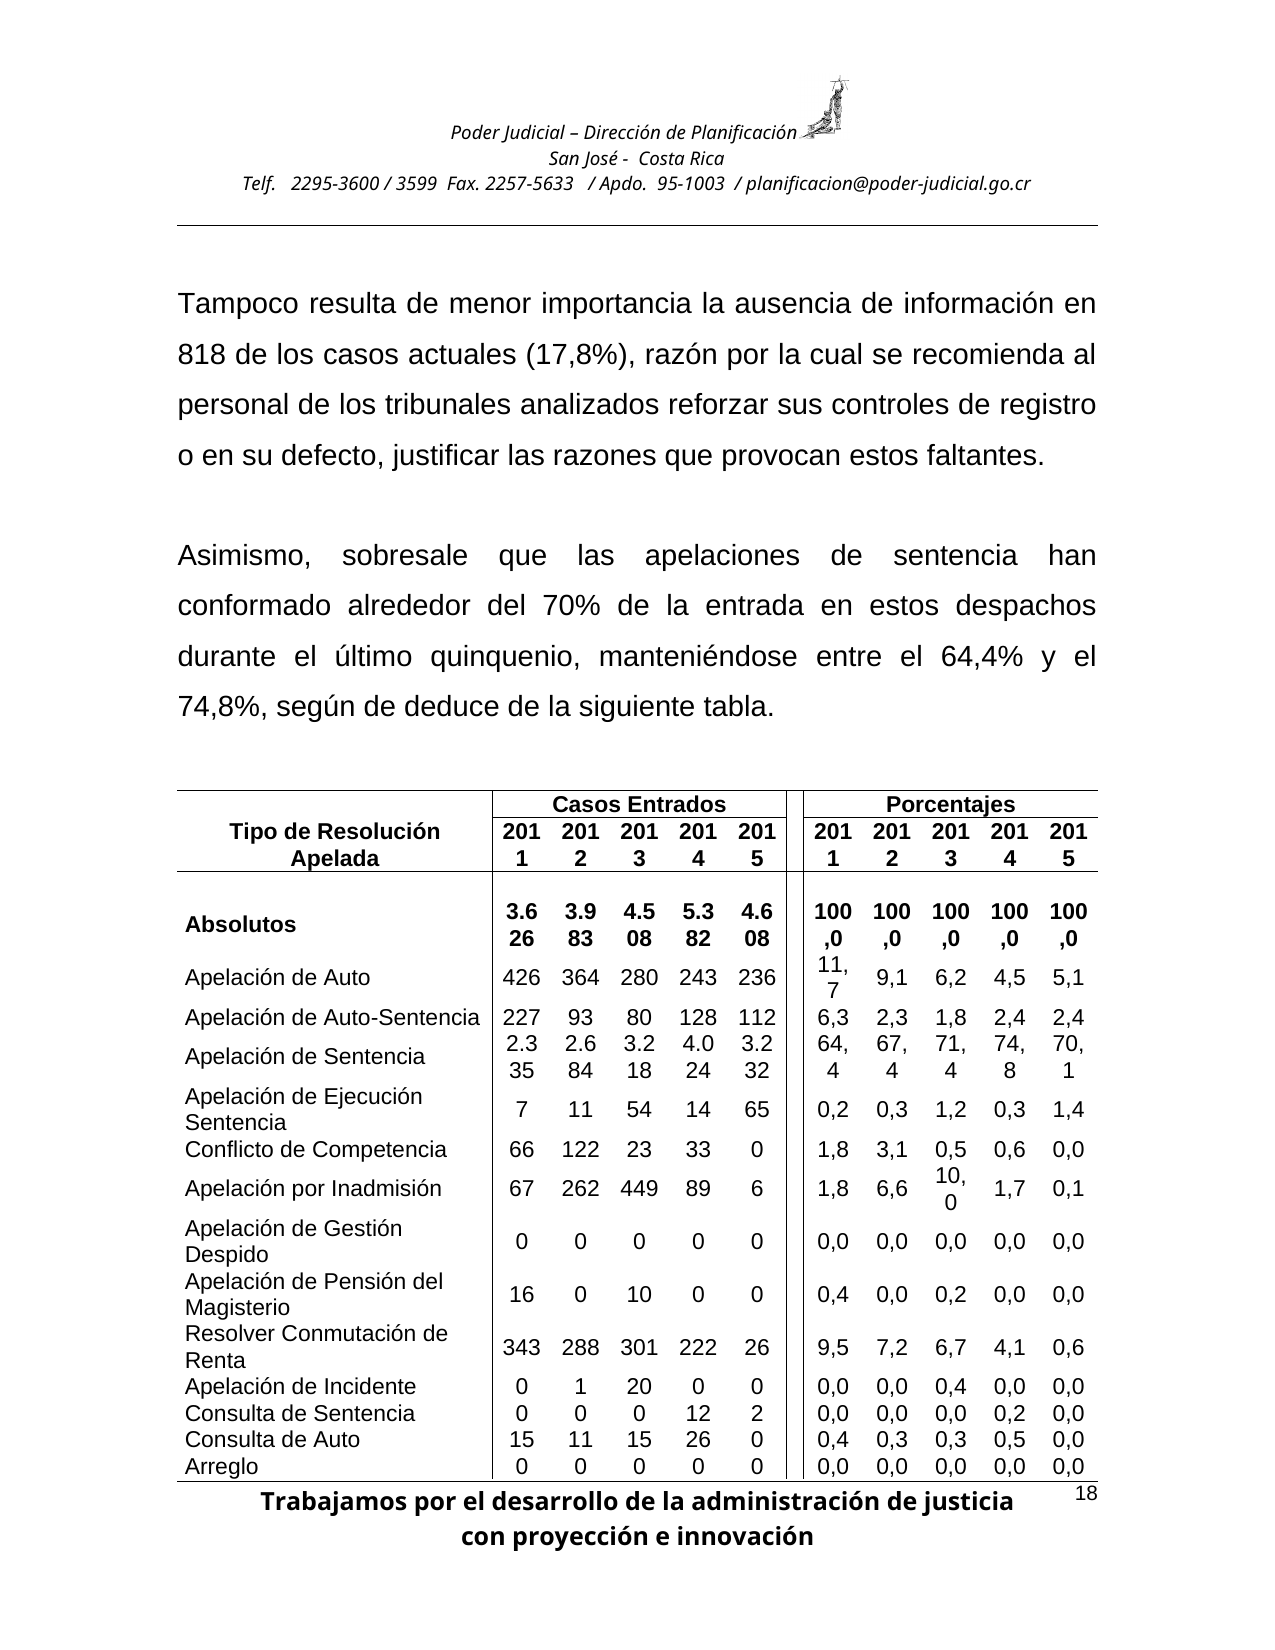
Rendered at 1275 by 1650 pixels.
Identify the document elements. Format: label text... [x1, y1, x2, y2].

table_cell 0,2 [921, 1268, 980, 1320]
table_cell 70,1 [1039, 1030, 1098, 1083]
table_cell 301 [610, 1320, 669, 1373]
table_cell 89 [669, 1162, 727, 1215]
table_cell 2014 [980, 818, 1039, 871]
table_cell 26 [728, 1320, 786, 1373]
table_cell 2011 [493, 818, 551, 871]
table_cell 112 [728, 1004, 786, 1030]
table_cell 3.232 [728, 1030, 786, 1083]
table_cell 26 [669, 1426, 727, 1453]
table_cell [787, 1268, 803, 1320]
table_cell 0,6 [1039, 1320, 1098, 1373]
table_cell 243 [669, 951, 727, 1004]
table_cell 16 [493, 1268, 551, 1320]
table_cell 9,1 [863, 951, 921, 1004]
table_cell 426 [493, 951, 551, 1004]
table_cell 227 [493, 1004, 551, 1030]
table_cell 0 [728, 1268, 786, 1320]
table_cell 0,0 [863, 1453, 921, 1479]
table_cell 1,4 [1039, 1083, 1098, 1136]
table_cell 288 [551, 1320, 610, 1373]
table_header Casos Entrados [493, 791, 786, 817]
table_cell 0,0 [1039, 1400, 1098, 1426]
table_cell 0,0 [921, 1400, 980, 1426]
table_cell 0,4 [804, 1268, 862, 1320]
table_cell 0,0 [1039, 1136, 1098, 1162]
table_cell 0,6 [980, 1136, 1039, 1162]
table_cell 2012 [551, 818, 610, 871]
table_cell 0 [493, 1400, 551, 1426]
table_cell 3,1 [863, 1136, 921, 1162]
table_cell 0,0 [1039, 1215, 1098, 1268]
table_cell 0,0 [863, 1268, 921, 1320]
table_cell Apelación de Gestión Despido [177, 1215, 492, 1268]
table_header Porcentajes [804, 791, 1098, 817]
table_cell 1 [551, 1373, 610, 1399]
table_cell 11 [551, 1083, 610, 1136]
table_cell Conflicto de Competencia [177, 1136, 492, 1162]
table_cell 0 [610, 1215, 669, 1268]
table_cell [921, 872, 980, 898]
table_cell 67 [493, 1162, 551, 1215]
table_cell 5.382 [669, 898, 727, 951]
table_cell 0 [551, 1453, 610, 1479]
table_cell [787, 1083, 803, 1136]
table_cell Consulta de Auto [177, 1426, 492, 1453]
table_cell 280 [610, 951, 669, 1004]
table_cell 0,0 [863, 1215, 921, 1268]
table_cell [669, 872, 727, 898]
table_cell 0,0 [921, 1215, 980, 1268]
table_cell Apelación de Auto-Sentencia [177, 1004, 492, 1030]
table_cell 2 [728, 1400, 786, 1426]
table_cell 128 [669, 1004, 727, 1030]
table_cell 0 [728, 1426, 786, 1453]
table_cell 0,0 [1039, 1453, 1098, 1479]
table_cell [787, 1004, 803, 1030]
table_cell 0 [610, 1400, 669, 1426]
table_cell 0,0 [921, 1453, 980, 1479]
table_cell 71,4 [921, 1030, 980, 1083]
table_cell 0,0 [804, 1215, 862, 1268]
table_cell 67,4 [863, 1030, 921, 1083]
table_cell 222 [669, 1320, 727, 1373]
table_cell Absolutos [177, 898, 492, 951]
table_cell 4.608 [728, 898, 786, 951]
table_cell 3.983 [551, 898, 610, 951]
table_cell 2012 [863, 818, 921, 871]
table_cell Apelación de Incidente [177, 1373, 492, 1399]
table_cell 0 [610, 1453, 669, 1479]
table_cell 15 [493, 1426, 551, 1453]
table_cell 0 [551, 1215, 610, 1268]
table_cell 4.508 [610, 898, 669, 951]
table_cell 11 [551, 1426, 610, 1453]
table_cell 4,5 [980, 951, 1039, 1004]
table_cell 0 [493, 1215, 551, 1268]
table_cell 0 [728, 1136, 786, 1162]
table_cell 1,8 [804, 1136, 862, 1162]
table_cell 0,0 [863, 1373, 921, 1399]
table_cell 0,4 [921, 1373, 980, 1399]
table_cell 262 [551, 1162, 610, 1215]
table_cell 14 [669, 1083, 727, 1136]
table_cell 0,3 [863, 1083, 921, 1136]
table_cell [863, 872, 921, 898]
table_cell [493, 872, 551, 898]
table_cell Apelación de Ejecución Sentencia [177, 1083, 492, 1136]
table_cell 20 [610, 1373, 669, 1399]
table_cell 0,0 [980, 1268, 1039, 1320]
table_cell 2013 [921, 818, 980, 871]
table_cell 7 [493, 1083, 551, 1136]
table_cell 0,0 [804, 1453, 862, 1479]
table_cell Apelación de Pensión del Magisterio [177, 1268, 492, 1320]
table_cell 6,2 [921, 951, 980, 1004]
table_cell 0,0 [804, 1400, 862, 1426]
table_cell [177, 872, 492, 898]
table_cell 2015 [1039, 818, 1098, 871]
table_cell 12 [669, 1400, 727, 1426]
table_cell 2,4 [1039, 1004, 1098, 1030]
table_cell 0,0 [804, 1373, 862, 1399]
table_cell 100,0 [980, 898, 1039, 951]
table_cell 3.626 [493, 898, 551, 951]
table_cell 5,1 [1039, 951, 1098, 1004]
table_cell 100,0 [1039, 898, 1098, 951]
text Tampoco resulta de menor importancia la ausencia de información en 818 de los casos actuales (17,8%), razón por la cual se recomienda al personal de los tribunales analizados reforzar sus controles de registro o en su defecto, justificar las razones que provocan estos faltantes. [177, 287, 1098, 471]
table_cell 0 [728, 1215, 786, 1268]
table_cell 2015 [728, 818, 786, 871]
text Asimismo, sobresale que las apelaciones de sentencia han conformado alrededor del 70% de la entrada en estos despachos durante el último quinquenio, manteniéndose entre el 64,4% y el 74,8%, según de deduce de la siguiente tabla. [177, 538, 1098, 723]
table_cell 343 [493, 1320, 551, 1373]
table_cell 2,3 [863, 1004, 921, 1030]
table_cell Consulta de Sentencia [177, 1400, 492, 1426]
table_cell 2.335 [493, 1030, 551, 1083]
table_cell 15 [610, 1426, 669, 1453]
table_cell 100,0 [921, 898, 980, 951]
table_cell [787, 817, 803, 871]
table_cell 0,0 [1039, 1426, 1098, 1453]
table_cell 0,0 [980, 1373, 1039, 1399]
table_cell 0,4 [804, 1426, 862, 1453]
table_cell [787, 872, 803, 898]
table_cell 10,0 [921, 1162, 980, 1215]
table_cell 0 [551, 1400, 610, 1426]
table_cell 7,2 [863, 1320, 921, 1373]
table_cell 0,2 [980, 1400, 1039, 1426]
table_cell 0 [669, 1268, 727, 1320]
table_cell [787, 1400, 803, 1426]
table_header [177, 791, 492, 817]
table_cell 0,0 [1039, 1373, 1098, 1399]
table_cell 23 [610, 1136, 669, 1162]
table_cell 449 [610, 1162, 669, 1215]
table_cell 0,0 [980, 1215, 1039, 1268]
table_cell 2.684 [551, 1030, 610, 1083]
table_cell 1,7 [980, 1162, 1039, 1215]
table_cell 93 [551, 1004, 610, 1030]
table_cell 0,0 [1039, 1268, 1098, 1320]
table_cell Apelación de Auto [177, 951, 492, 1004]
table_cell 1,2 [921, 1083, 980, 1136]
table_cell [787, 1162, 803, 1215]
table_cell 65 [728, 1083, 786, 1136]
table_cell [804, 872, 862, 898]
table_cell 0 [728, 1373, 786, 1399]
table_cell [787, 1426, 803, 1453]
table_cell 9,5 [804, 1320, 862, 1373]
table_cell [728, 872, 786, 898]
table_cell 66 [493, 1136, 551, 1162]
table_cell Tipo de Resolución Apelada [177, 817, 492, 871]
table_cell 64,4 [804, 1030, 862, 1083]
table_cell 6,3 [804, 1004, 862, 1030]
table_cell [980, 872, 1039, 898]
table_cell Arreglo [177, 1453, 492, 1479]
table_cell 10 [610, 1268, 669, 1320]
table_cell 0,2 [804, 1083, 862, 1136]
table_cell 236 [728, 951, 786, 1004]
table_cell 0,5 [921, 1136, 980, 1162]
table_cell [787, 898, 803, 951]
table_cell 1,8 [804, 1162, 862, 1215]
table_cell 80 [610, 1004, 669, 1030]
table_cell 0 [669, 1453, 727, 1479]
table_cell 2013 [610, 818, 669, 871]
table_cell [610, 872, 669, 898]
table_cell 4.024 [669, 1030, 727, 1083]
table_cell [787, 1453, 803, 1479]
table_cell 364 [551, 951, 610, 1004]
table_cell [787, 1215, 803, 1268]
table_cell [787, 1030, 803, 1083]
table_cell [551, 872, 610, 898]
table_cell Apelación por Inadmisión [177, 1162, 492, 1215]
picture [797, 73, 851, 140]
table_cell 0,3 [921, 1426, 980, 1453]
table_cell 11,7 [804, 951, 862, 1004]
table_cell Resolver Conmutación de Renta [177, 1320, 492, 1373]
table_cell 0 [728, 1453, 786, 1479]
table_cell 122 [551, 1136, 610, 1162]
table_cell 6,7 [921, 1320, 980, 1373]
table_cell 2,4 [980, 1004, 1039, 1030]
table_cell 0,3 [980, 1083, 1039, 1136]
table_cell 100,0 [863, 898, 921, 951]
table_cell 54 [610, 1083, 669, 1136]
table_cell 0 [551, 1268, 610, 1320]
table_cell 2011 [804, 818, 862, 871]
table_cell 0,1 [1039, 1162, 1098, 1215]
table_cell Apelación de Sentencia [177, 1030, 492, 1083]
table_cell [787, 1136, 803, 1162]
table_cell 0 [669, 1373, 727, 1399]
table_cell [787, 1320, 803, 1373]
table_cell 0,5 [980, 1426, 1039, 1453]
table_cell 0 [493, 1453, 551, 1479]
table_cell 0 [493, 1373, 551, 1399]
table_cell 0,3 [863, 1426, 921, 1453]
table_cell 6,6 [863, 1162, 921, 1215]
table_cell [1039, 872, 1098, 898]
table_cell 6 [728, 1162, 786, 1215]
table_cell 0 [669, 1215, 727, 1268]
table_cell 0,0 [980, 1453, 1039, 1479]
table_header [787, 791, 803, 817]
table_cell 74,8 [980, 1030, 1039, 1083]
table_cell [787, 951, 803, 1004]
table_cell 4,1 [980, 1320, 1039, 1373]
table_cell 1,8 [921, 1004, 980, 1030]
table_cell [787, 1373, 803, 1399]
table_cell 3.218 [610, 1030, 669, 1083]
table_cell 100,0 [804, 898, 862, 951]
table_cell 33 [669, 1136, 727, 1162]
table_cell 0,0 [863, 1400, 921, 1426]
table_cell 2014 [669, 818, 727, 871]
